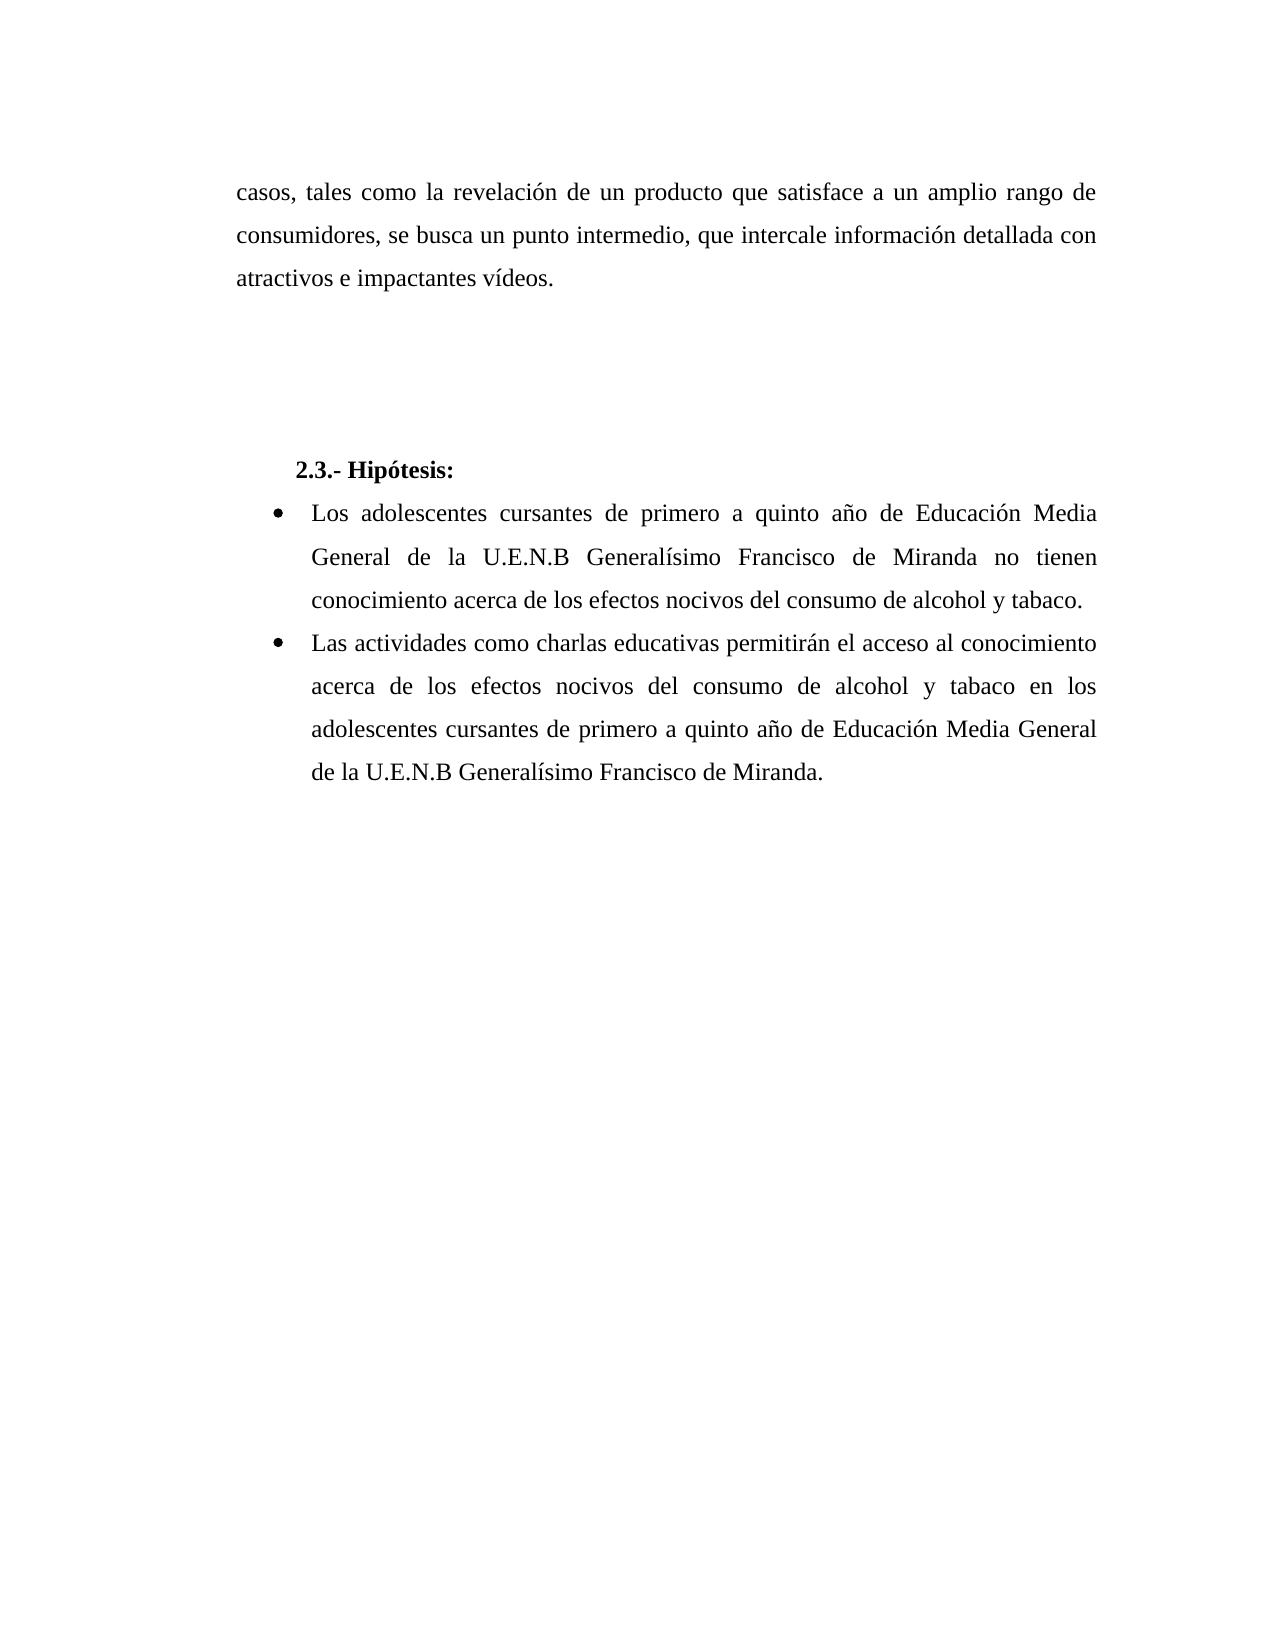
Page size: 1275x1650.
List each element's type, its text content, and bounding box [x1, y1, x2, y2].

list 2.3.- Hipótesis: [295, 455, 1098, 484]
list Los adolescentes cursantes de primero a quinto año de Educación Media General de la U.E.N.B Generalísimo Francisco de Miranda no tienen conocimiento acerca de los efectos nocivos del consumo de alcohol y tabaco. [274, 498, 1098, 613]
list Las actividades como charlas educativas permitirán el acceso al conocimiento acerca de los efectos nocivos del consumo de alcohol y tabaco en los adolescentes cursantes de primero a quinto año de Educación Media General de la U.E.N.B Generalísimo Francisco de Miranda. [274, 628, 1098, 786]
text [236, 177, 1098, 292]
